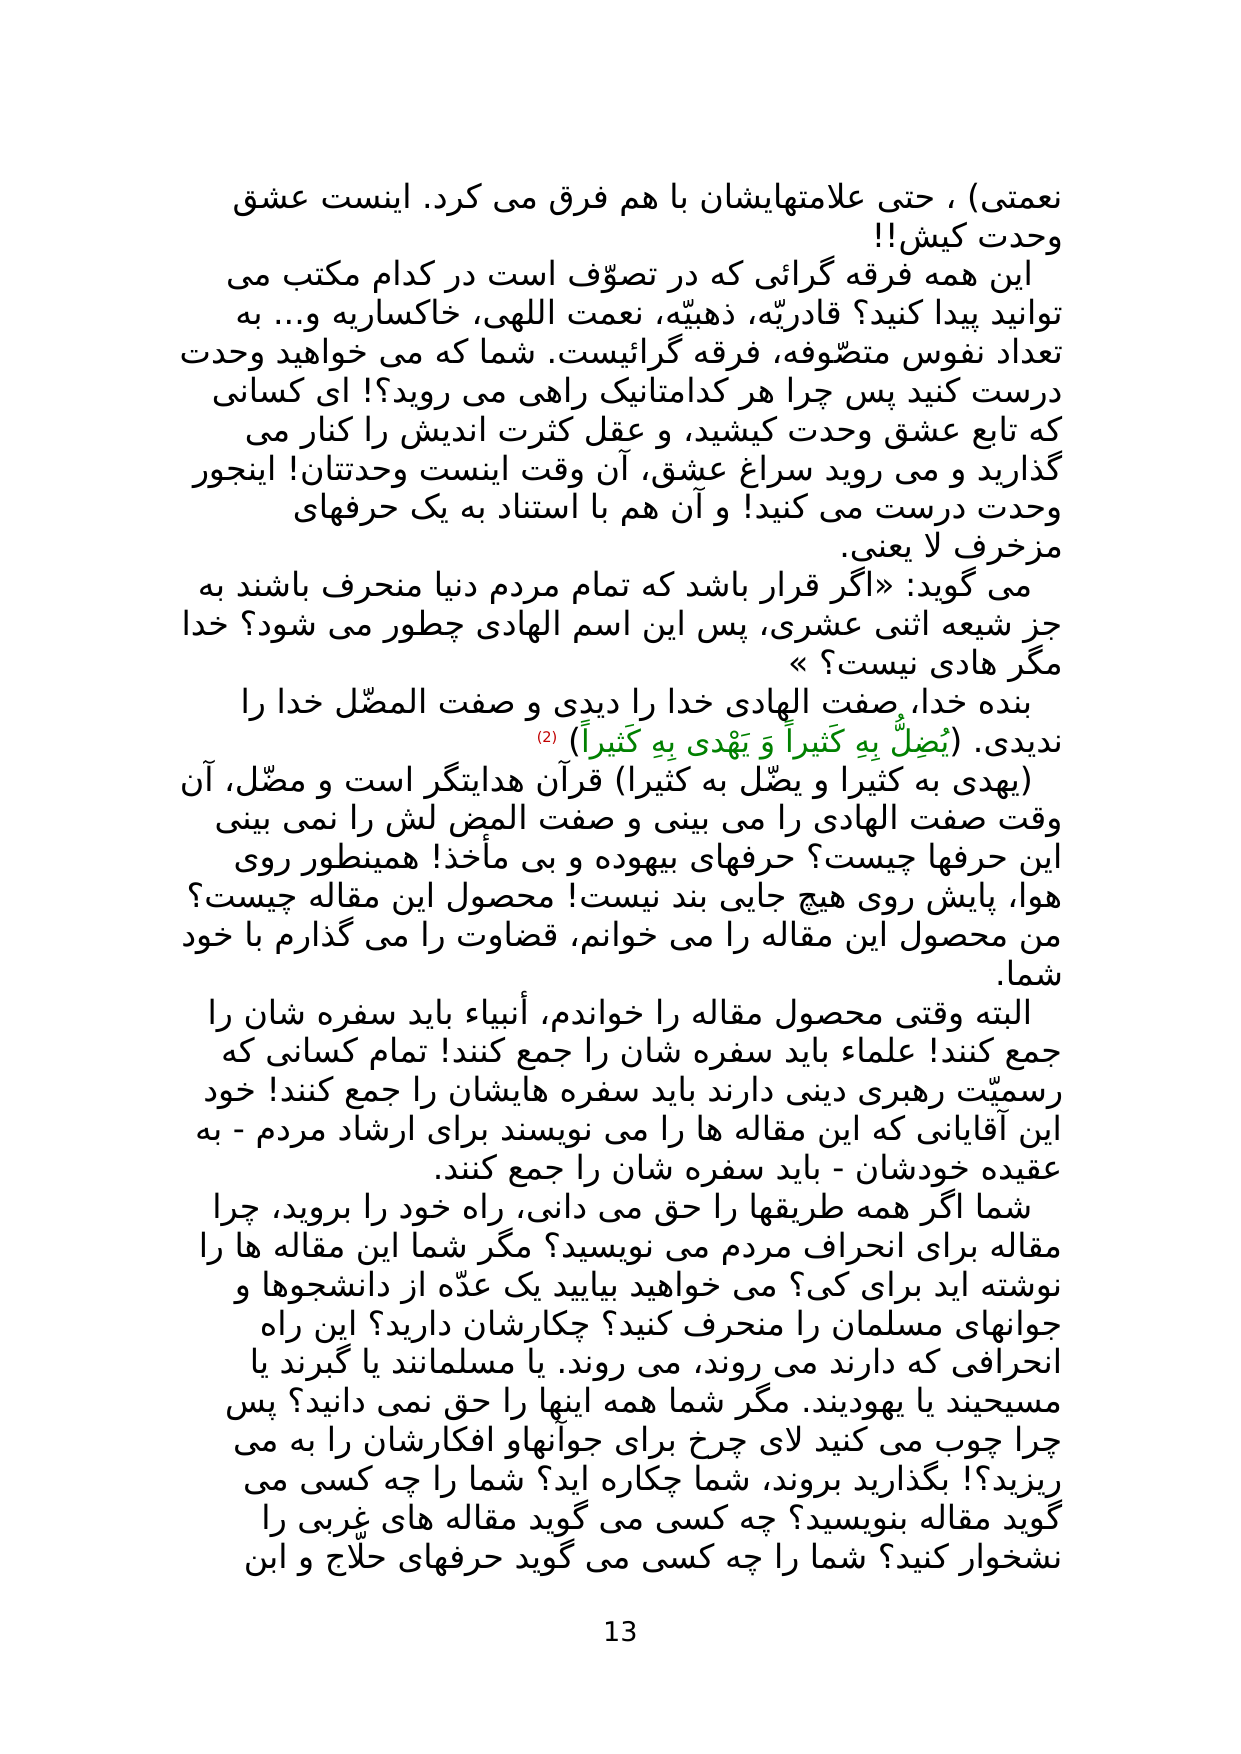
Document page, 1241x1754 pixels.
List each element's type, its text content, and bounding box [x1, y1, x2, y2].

text می گوید: «اگر قرار باشد که تمام مردم دنیا منحرف باشند به جز شیعه اثنی عشری، پس این اسم الهادی چطور می شود؟ خدا مگر هادی نیست؟ » [177, 566, 1063, 682]
text (یهدی به کثیرا و یضّل به کثیرا) قرآن هدایتگر است و مضّل، آن وقت صفت الهادی را می بینی و صفت المض لش را نمی بینی این حرفها چیست؟ حرفهای بیهوده و بی مأخذ! همینطور روی هوا، پایش روی هیچ جایی بند نیست! محصول این مقاله چیست؟ من محصول این مقاله را می خوانم، قضاوت را می گذارم با خود شما. [177, 760, 1063, 993]
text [177, 1187, 1063, 1576]
text این همه فرقه گرائی که در تصوّف است در کدام مکتب می توانید پیدا کنید؟ قادریّه، ذهبیّه، نعمت اللهی، خاکساریه و... به تعداد نفوس متصّوفه، فرقه گرائیست. شما که می خواهید وحدت درست کنید پس چرا هر کدامتانیک راهی می روید؟! ای کسانی که تابع عشق وحدت کیشید، و عقل کثرت اندیش را کنار می گذارید و می روید سراغ عشق، آن وقت اینست وحدتتان! اینجور وحدت درست می کنید! و آن هم با استناد به یک حرفهای مزخرف لا یعنی. [177, 255, 1063, 566]
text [177, 177, 1063, 255]
text بنده خدا، صفت الهادی خدا را دیدی و صفت المضّل خدا را ندیدی. (یُضِلُّ بِهِ کَثیراً وَ یَهْدی بِهِ کَثیراً) (2) [177, 682, 1063, 760]
text البته وقتی محصول مقاله را خواندم، أنبیاء باید سفره شان را جمع کنند! علماء باید سفره شان را جمع کنند! تمام کسانی که رسمیّت رهبری دینی دارند باید سفره هایشان را جمع کنند! خود این آقایانی که این مقاله ها را می نویسند برای ارشاد مردم - به عقیده خودشان - باید سفره شان را جمع کنند. [177, 993, 1063, 1187]
